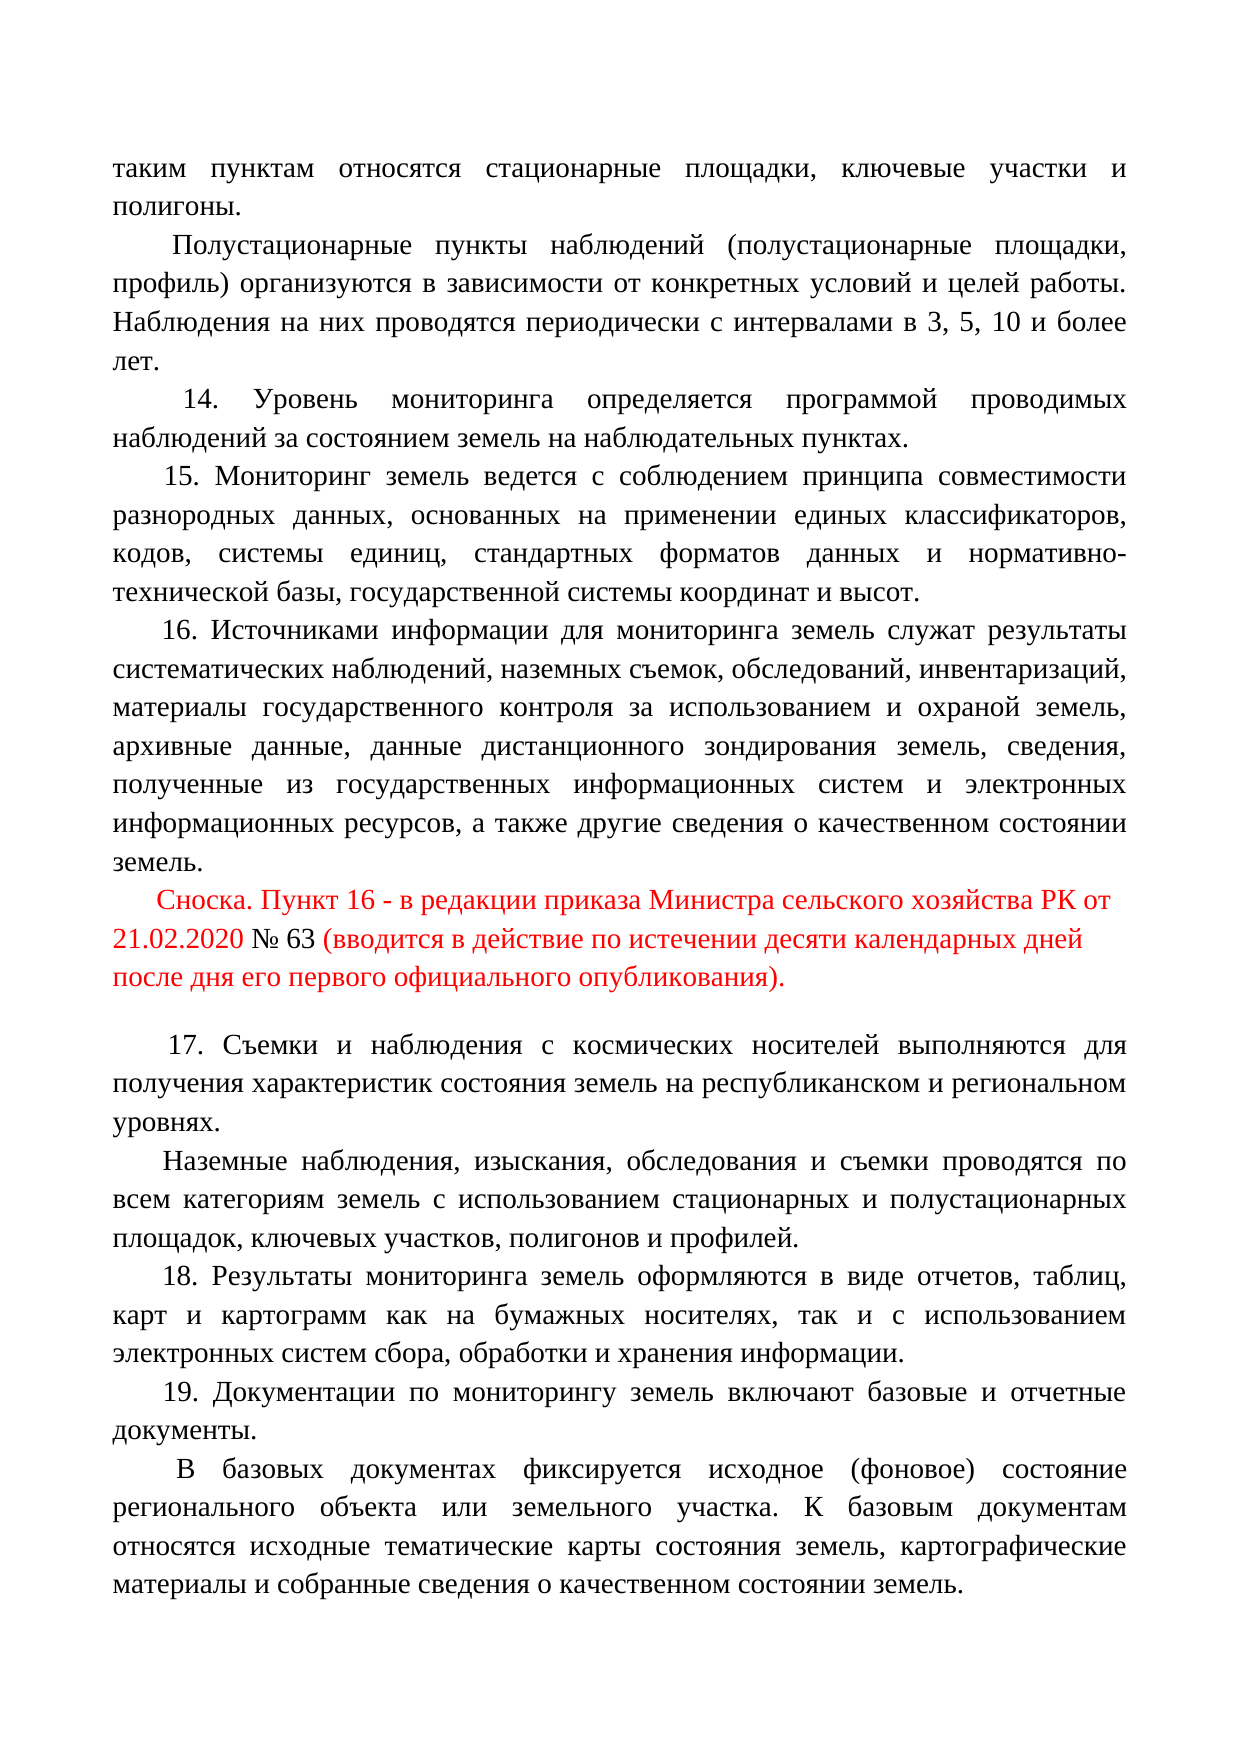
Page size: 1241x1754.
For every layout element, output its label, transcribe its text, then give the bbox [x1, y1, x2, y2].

text Наземные наблюдения, изыскания, обследования и съемки проводятся по всем категориям земель с использованием стационарных и полустационарных площадок, ключевых участков, полигонов и профилей. [112, 1143, 1128, 1253]
text 15. Мониторинг земель ведется с соблюдением принципа совместимости разнородных данных, основанных на применении единых классификаторов, кодов, системы единиц, стандартных форматов данных и нормативно-технической базы, государственной системы координат и высот. [112, 458, 1128, 607]
text 18. Результаты мониторинга земель оформляются в виде отчетов, таблиц, карт и картограмм как на бумажных носителях, так и с использованием электронных систем сбора, обработки и хранения информации. [112, 1258, 1128, 1369]
text 16. Источниками информации для мониторинга земель служат результаты систематических наблюдений, наземных съемок, обследований, инвентаризаций, материалы государственного контроля за использованием и охраной земель, архивные данные, данные дистанционного зондирования земель, сведения, полученные из государственных информационных систем и электронных информационных ресурсов, а также другие сведения о качественном состоянии земель. [112, 612, 1128, 877]
text Полустационарные пункты наблюдений (полустационарные площадки, профиль) организуются в зависимости от конкретных условий и целей работы. Наблюдения на них проводятся периодически с интервалами в 3, 5, 10 и более лет. [112, 227, 1128, 376]
text 17. Съемки и наблюдения с космических носителей выполняются для получения характеристик состояния земель на республиканском и региональном уровнях. [112, 1027, 1128, 1138]
text 14. Уровень мониторинга определяется программой проводимых наблюдений за состоянием земель на наблюдательных пунктах. [112, 381, 1128, 453]
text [112, 150, 1128, 222]
text 19. Документации по мониторингу земель включают базовые и отчетные документы. [112, 1374, 1128, 1446]
text В базовых документах фиксируется исходное (фоновое) состояние регионального объекта или земельного участка. К базовым документам относятся исходные тематические карты состояния земель, картографические материалы и собранные сведения о качественном состоянии земель. [112, 1451, 1128, 1600]
text Сноска. Пункт 16 - в редакции приказа Министра сельского хозяйства РК от 21.02.2020 № 63 (вводится в действие по истечении десяти календарных дней после дня его первого официального опубликования). [112, 882, 1128, 1023]
